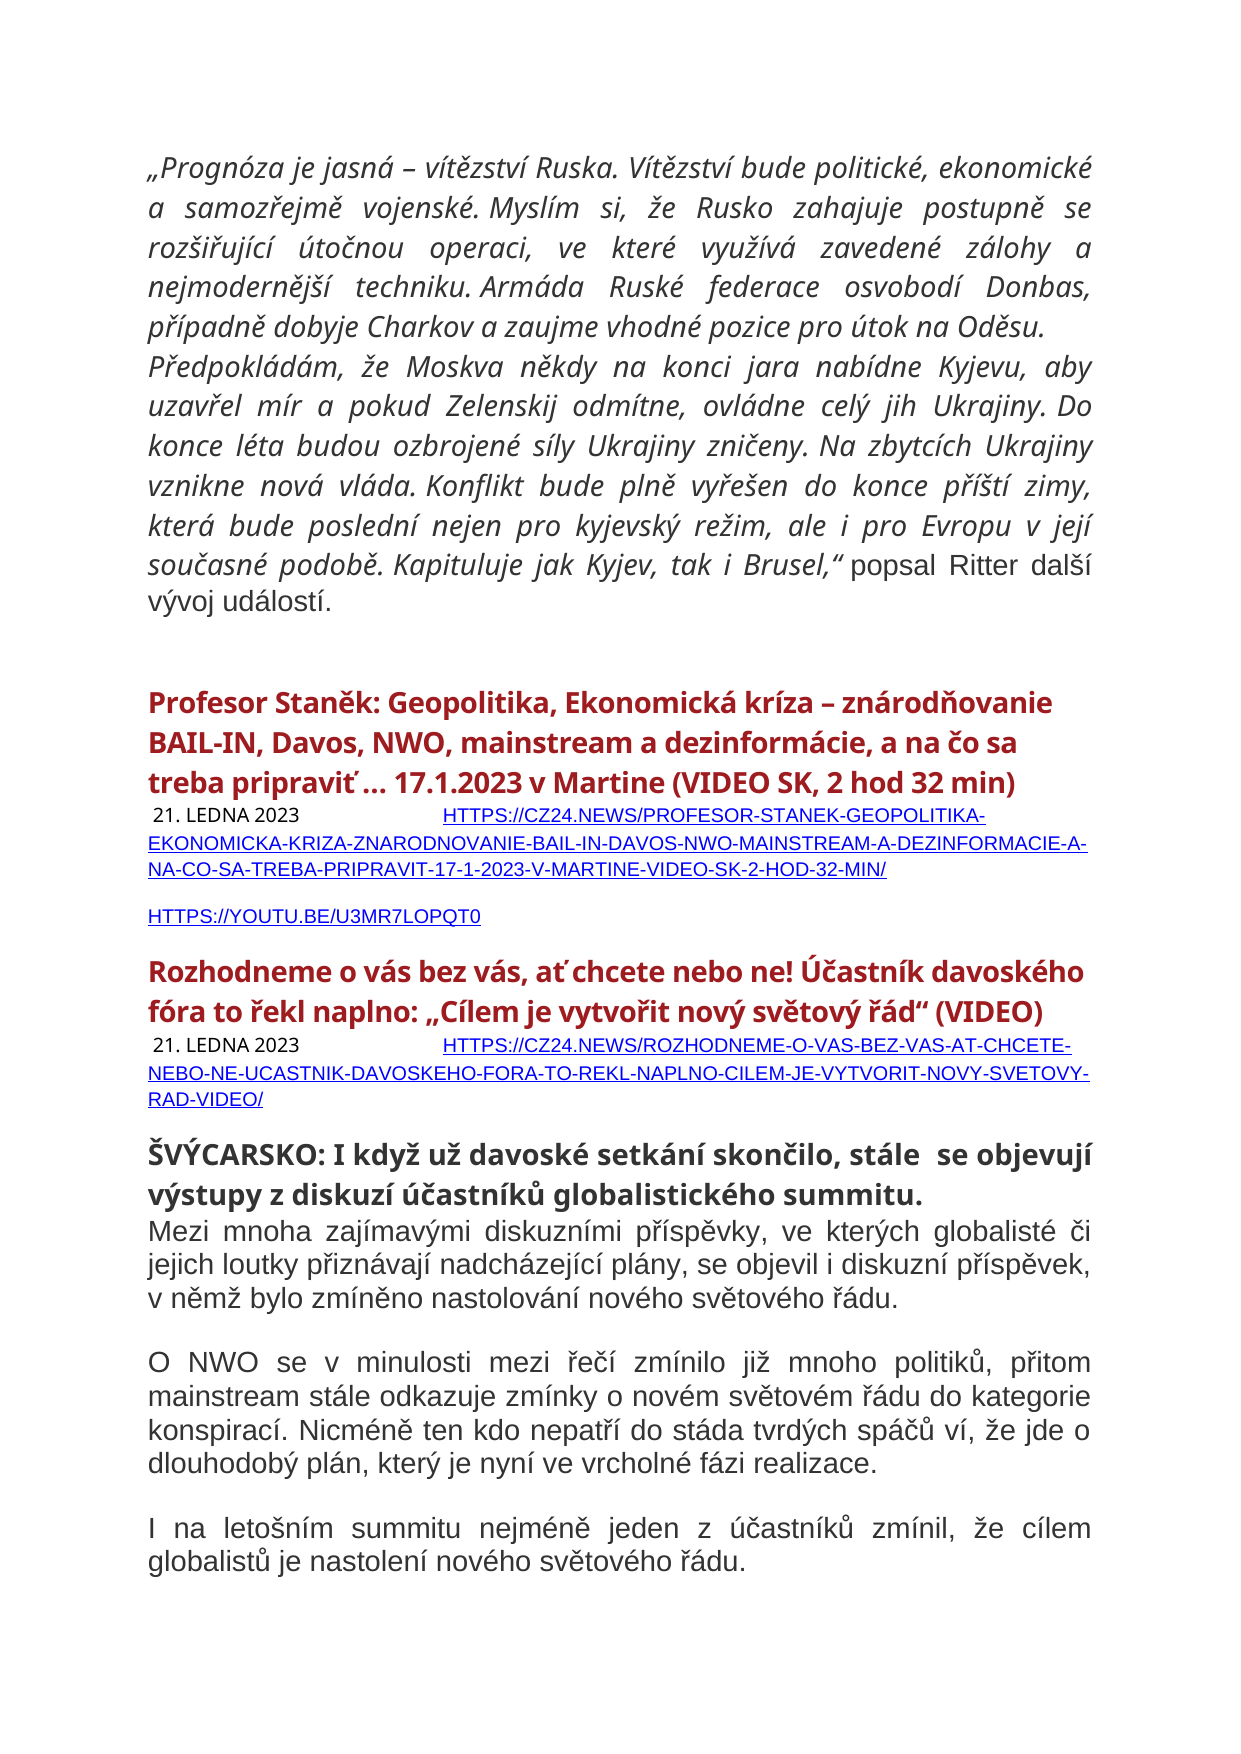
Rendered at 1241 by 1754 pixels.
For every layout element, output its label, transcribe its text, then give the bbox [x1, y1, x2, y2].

text 21. LEDNA 2023 https://cz24.news/rozhodneme-o-vas-bez-vas-at-chcete-nebo-ne-ucastnik-davoskeho-fora-to-rekl-naplno-cilem-je-vytvorit-novy-svetovy-rad-video/ [148, 1031, 1093, 1110]
text 21. LEDNA 2023 https://cz24.news/profesor-stanek-geopolitika-ekonomicka-kriza-znarodnovanie-bail-in-davos-nwo-mainstream-a-dezinformacie-a-na-co-sa-treba-pripravit-17-1-2023-v-martine-video-sk-2-hod-32-min/ [148, 802, 1093, 881]
text Mezi mnoha zajímavými diskuzními příspěvky, ve kterých globalisté či jejich loutky přiznávají nadcházející plány, se objevil i diskuzní příspěvek, v němž bylo zmíněno nastolování nového světového řádu. [148, 1214, 1093, 1314]
text Předpokládám, že Moskva někdy na konci jara nabídne Kyjevu, aby uzavřel mír a pokud Zelenskij odmítne, ovládne celý jih Ukrajiny. Do konce léta budou ozbrojené síly Ukrajiny zničeny. Na zbytcích Ukrajiny vznikne nová vláda. Konflikt bude plně vyřešen do konce příští zimy, která bude poslední nejen pro kyjevský režim, ale i pro Evropu v její současné podobě. Kapituluje jak Kyjev, tak i Brusel,“ popsal Ritter další vývoj událostí. [148, 346, 1093, 618]
text I na letošním summitu nejméně jeden z účastníků zmínil, že cílem globalistů je nastolení nového světového řádu. [148, 1511, 1093, 1578]
text O NWO se v minulosti mezi řečí zmínilo již mnoho politiků, přitom mainstream stále odkazuje zmínky o novém světovém řádu do kategorie konspirací. Nicméně ten kdo nepatří do stáda tvrdých spáčů ví, že jde o dlouhodobý plán, který je nyní ve vrcholné fázi realizace. [148, 1346, 1093, 1480]
text „Prognóza je jasná – vítězství Ruska. Vítězství bude politické, ekonomické a samozřejmě vojenské. Myslím si, že Rusko zahajuje postupně se rozšiřující útočnou operaci, ve které využívá zavedené zálohy a nejmodernější techniku. Armáda Ruské federace osvobodí Donbas, případně dobyje Charkov a zaujme vhodné pozice pro útok na Oděsu. [148, 148, 1093, 346]
text https://youtu.be/U3Mr7loPQt0 [148, 905, 1093, 927]
subtitle Rozhodneme o vás bez vás, ať chcete nebo ne! Účastník davoského fóra to řekl naplno: „Cílem je vytvořit nový světový řád“ (VIDEO) [148, 952, 1093, 1031]
text ŠVÝCARSKO: I když už davoské setkání skončilo, stále se objevují výstupy z diskuzí účastníků globalistického summitu. [148, 1134, 1093, 1214]
subtitle Profesor Staněk: Geopolitika, Ekonomická kríza – znárodňovanie BAIL-IN, Davos, NWO, mainstream a dezinformácie, a na čo sa treba pripraviť … 17.1.2023 v Martine (VIDEO SK, 2 hod 32 min) [148, 682, 1093, 802]
